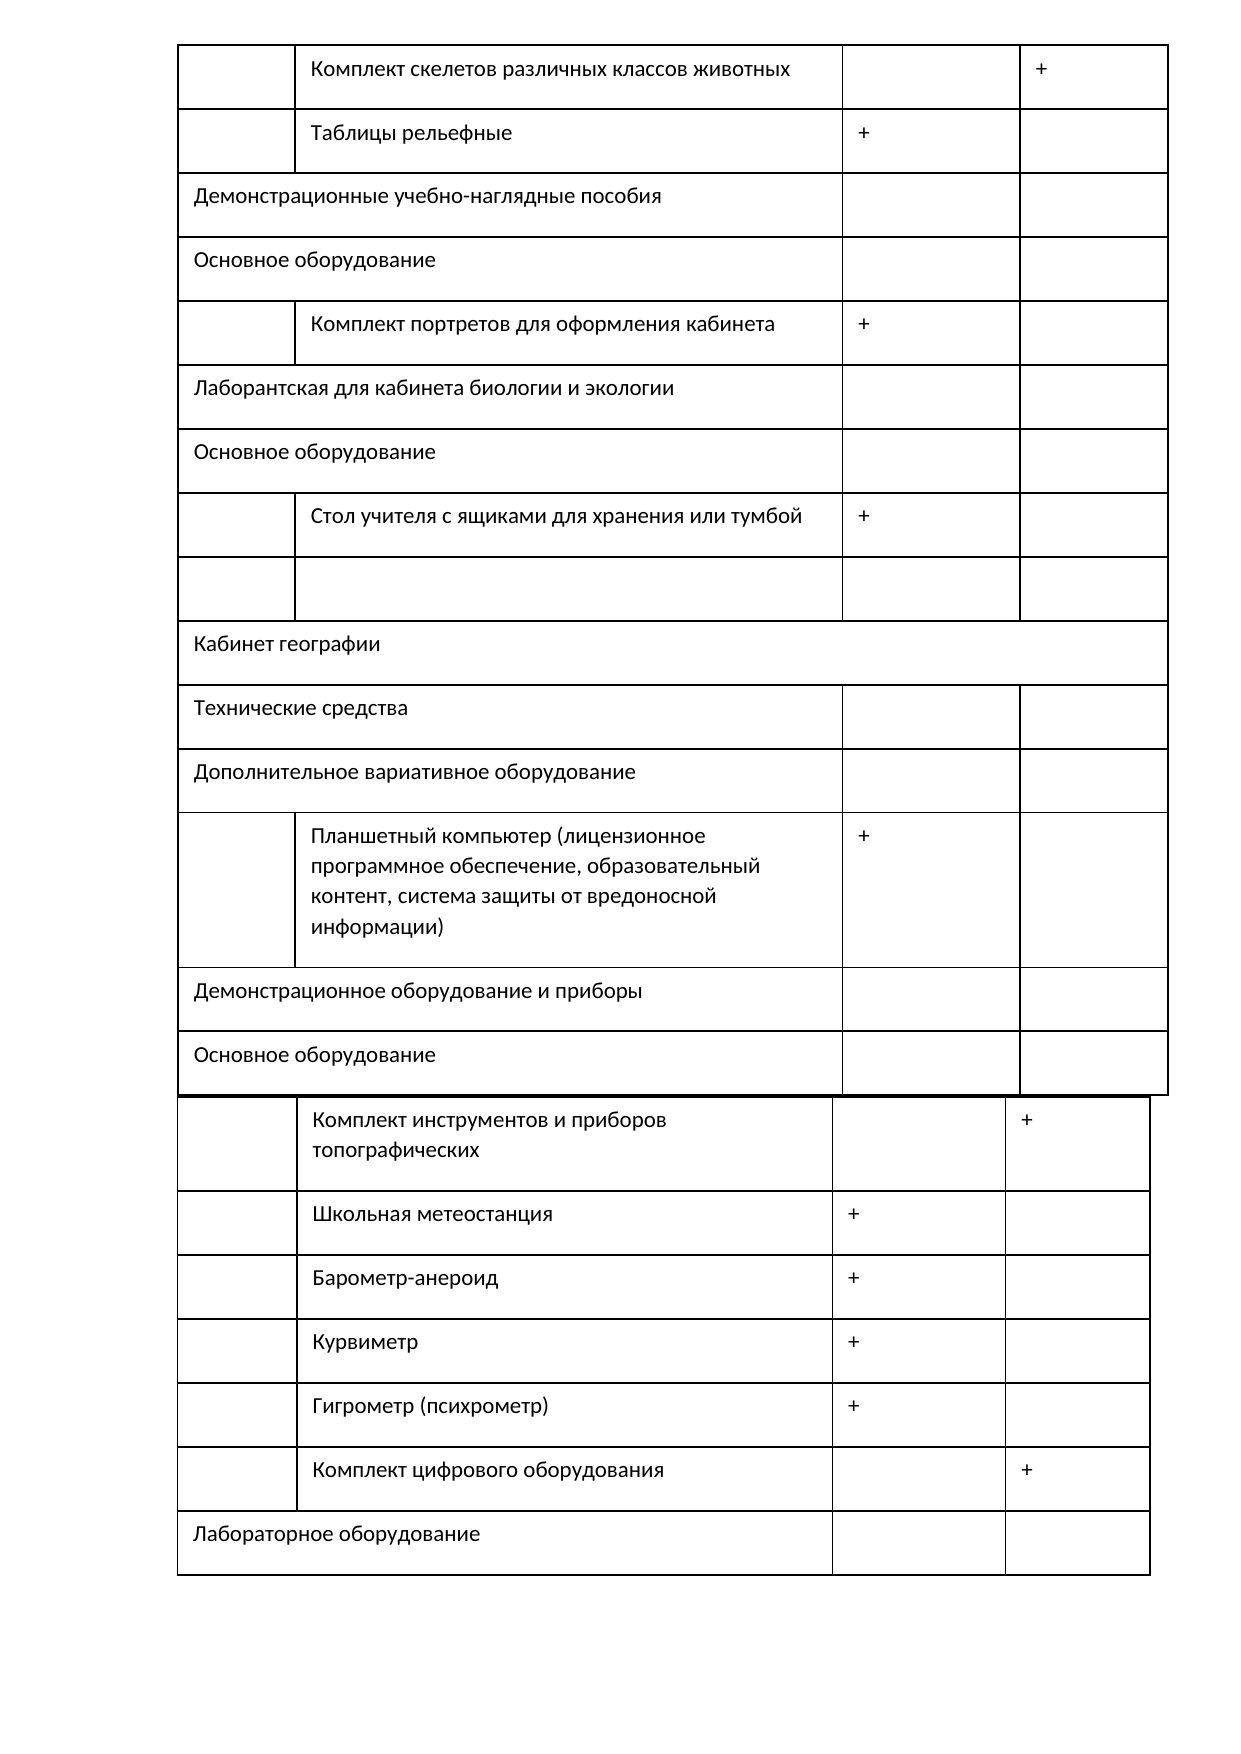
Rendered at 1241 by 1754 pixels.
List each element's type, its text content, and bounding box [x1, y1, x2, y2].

table_cell [1006, 1320, 1149, 1382]
table_cell + [1006, 1448, 1149, 1510]
table_cell [843, 430, 1019, 492]
table_cell [1006, 1192, 1149, 1254]
table_cell [1021, 968, 1167, 1030]
table_cell [179, 813, 294, 966]
table_cell [1021, 430, 1167, 492]
table_cell + [833, 1320, 1005, 1382]
table_cell [843, 968, 1019, 1030]
table_cell [843, 174, 1019, 236]
table_cell + [843, 494, 1019, 556]
table_cell [843, 558, 1019, 620]
table_cell [1021, 686, 1167, 748]
table_cell [1006, 1512, 1149, 1574]
table_header [178, 1098, 296, 1190]
table_cell [843, 238, 1019, 300]
table_cell [1021, 750, 1167, 812]
table_cell [1006, 1256, 1149, 1318]
table_cell [179, 494, 294, 556]
table_cell Таблицы рельефные [296, 110, 842, 172]
table_cell Школьная метеостанция [298, 1192, 832, 1254]
table_cell [1021, 494, 1167, 556]
table_cell [843, 46, 1019, 108]
table_cell [843, 366, 1019, 428]
table_cell [833, 1512, 1005, 1574]
table_cell Основное оборудование [179, 1032, 842, 1094]
table_header + [1006, 1098, 1149, 1190]
table_cell [843, 686, 1019, 748]
table_cell Комплект скелетов различных классов животных [296, 46, 842, 108]
table_cell Основное оборудование [179, 430, 842, 492]
table_cell [178, 1384, 296, 1446]
table_cell [843, 750, 1019, 812]
table_cell [1021, 238, 1167, 300]
table_cell + [833, 1256, 1005, 1318]
table_cell Демонстрационное оборудование и приборы [179, 968, 842, 1030]
table_cell [1021, 1032, 1167, 1094]
table_cell [1021, 813, 1167, 966]
table_cell Лаборантская для кабинета биологии и экологии [179, 366, 842, 428]
table_cell + [843, 302, 1019, 364]
table_cell [1021, 302, 1167, 364]
table_cell Планшетный компьютер (лицензионное программное обеспечение, образовательный контент, система защиты от вредоносной информации) [296, 813, 842, 966]
table_cell [296, 558, 842, 620]
table_cell [1021, 558, 1167, 620]
table_cell + [843, 110, 1019, 172]
table_cell Комплект цифрового оборудования [298, 1448, 832, 1510]
table_cell [178, 1320, 296, 1382]
table_cell Лабораторное оборудование [178, 1512, 832, 1574]
table_cell Кабинет географии [179, 622, 1167, 684]
table_cell [833, 1448, 1005, 1510]
table_cell Демонстрационные учебно-наглядные пособия [179, 174, 842, 236]
table_cell [178, 1448, 296, 1510]
table_cell [1021, 174, 1167, 236]
table_cell Основное оборудование [179, 238, 842, 300]
table_cell [843, 1032, 1019, 1094]
table_cell + [843, 813, 1019, 966]
table_cell + [1021, 46, 1167, 108]
table_cell [1021, 110, 1167, 172]
table_cell Гигрометр (психрометр) [298, 1384, 832, 1446]
table_cell Технические средства [179, 686, 842, 748]
table_cell Стол учителя с ящиками для хранения или тумбой [296, 494, 842, 556]
table_cell Дополнительное вариативное оборудование [179, 750, 842, 812]
table_cell [179, 110, 294, 172]
table_cell [179, 46, 294, 108]
table_cell + [833, 1192, 1005, 1254]
table_cell [1006, 1384, 1149, 1446]
table_cell Барометр-анероид [298, 1256, 832, 1318]
table_header [833, 1098, 1005, 1190]
table_cell [178, 1256, 296, 1318]
table_cell + [833, 1384, 1005, 1446]
table_cell [179, 302, 294, 364]
table_cell [179, 558, 294, 620]
table_cell Курвиметр [298, 1320, 832, 1382]
table_cell Комплект портретов для оформления кабинета [296, 302, 842, 364]
table_header Комплект инструментов и приборов топографических [298, 1098, 832, 1190]
table_cell [178, 1192, 296, 1254]
table_cell [1021, 366, 1167, 428]
